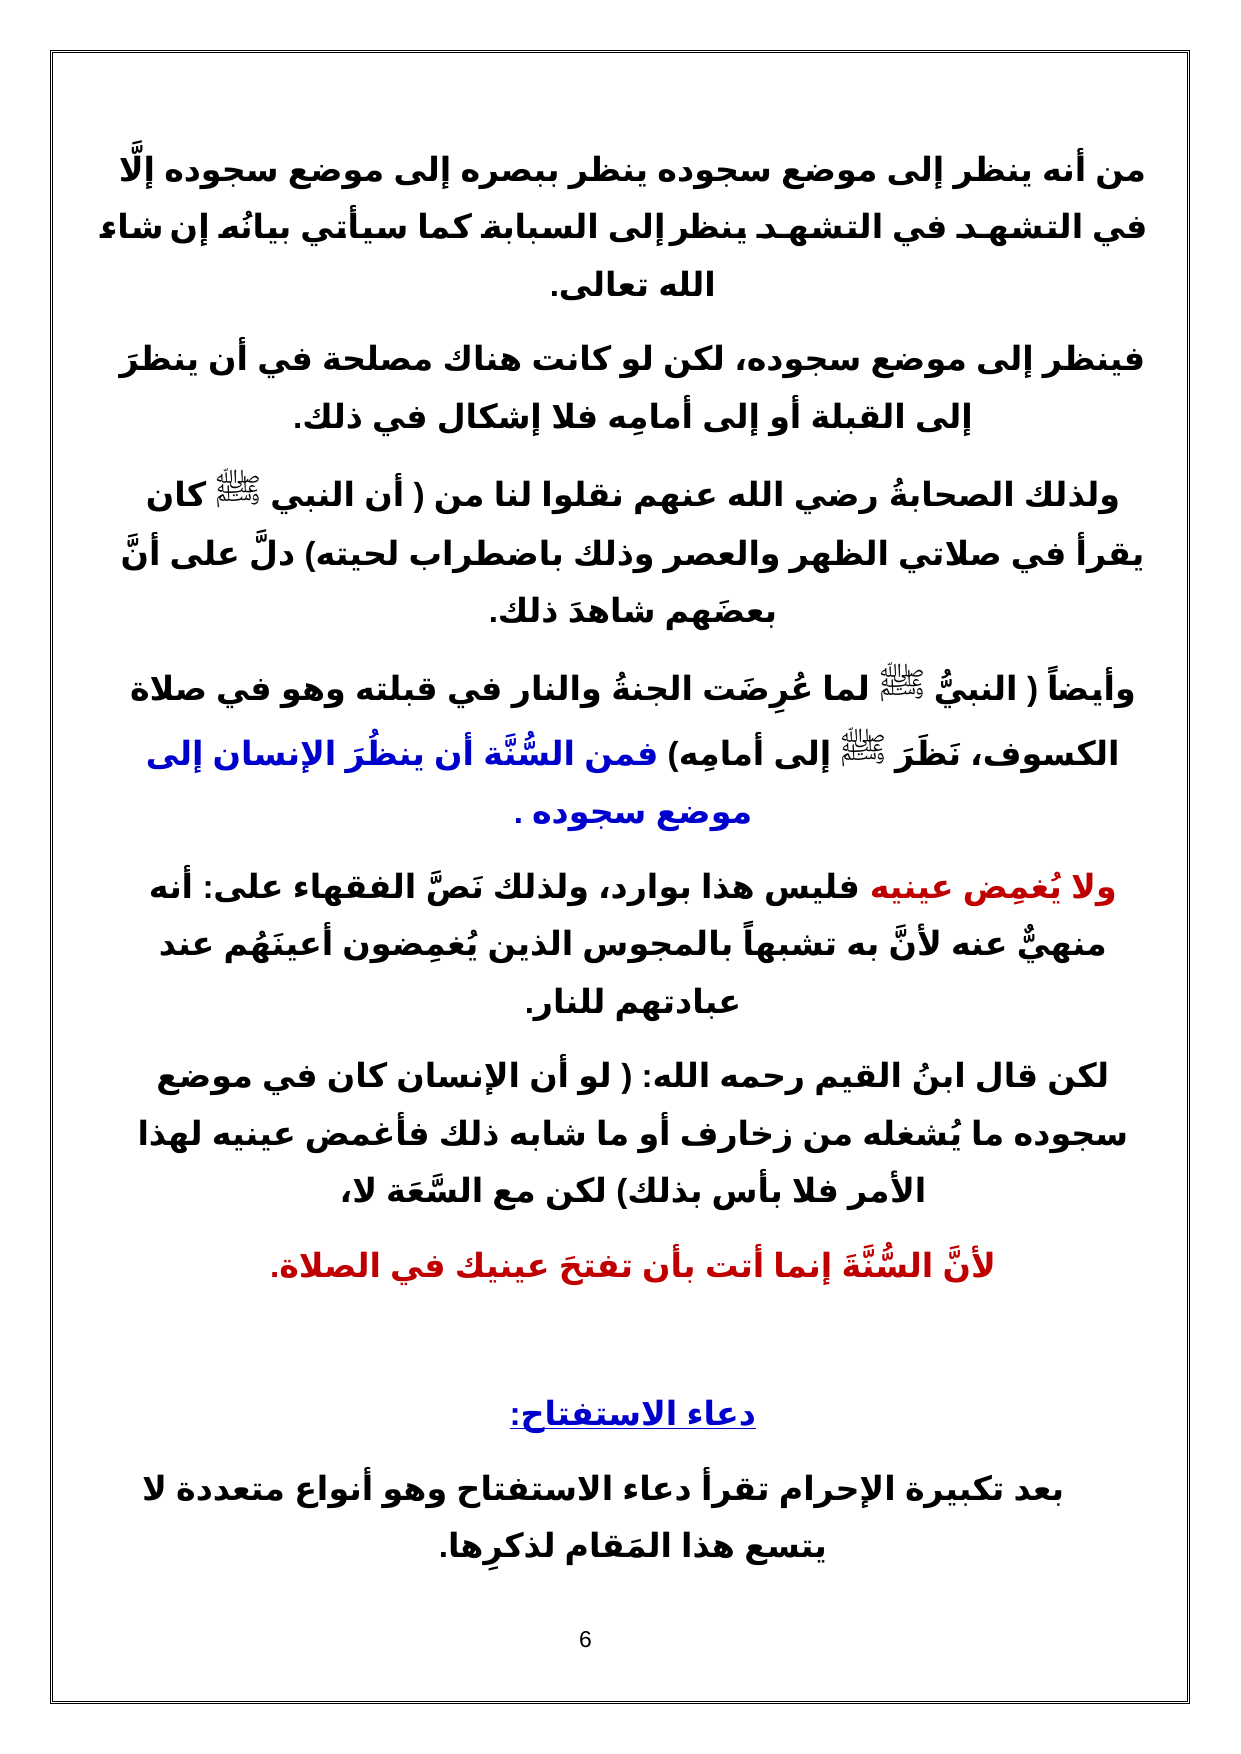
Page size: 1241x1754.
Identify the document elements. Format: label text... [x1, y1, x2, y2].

text ولذلك الصحابةُ رضي الله عنهم نقلوا لنا من ( أن النبي ﷺ كان يقرأ في صلاتي الظهر والعصر وذلك باضطراب لحيته) دلَّ على أنَّ بعضَهم شاهدَ ذلك. [118, 471, 1147, 630]
text ولا يُغمِض عينيه فليس هذا بوارد، ولذلك نَصَّ الفقهاء على: أنه منهيٌّ عنه لأنَّ به تشبهاً بالمجوس الذين يُغمِضون أعينَهُم عند عبادتهم للنار. [118, 867, 1147, 1020]
text لأنَّ السُّنَّةَ إنما أتت بأن تفتحَ عينيك في الصلاة. [118, 1246, 1147, 1284]
text وأيضاً ( النبيُّ ﷺ لما عُرِضَت الجنةُ والنار في قبلته وهو في صلاة الكسوف، نَظَرَ ﷺ إلى أمامِه) فمن السُّنَّة أن ينظُرَ الإنسان إلى موضع سجوده . [118, 666, 1147, 831]
text بعد تكبيرة الإحرام تقرأ دعاء الاستفتاح وهو أنواع متعددة لا يتسع هذا المَقام لذكرِها. [118, 1468, 1147, 1564]
text لكن قال ابنُ القيم رحمه الله: ( لو أن الإنسان كان في موضع سجوده ما يُشغله من زخارف أو ما شابه ذلك فأغمض عينيه لهذا الأمر فلا بأس بذلك) لكن مع السَّعَة لا، [118, 1056, 1147, 1210]
text فينظر إلى موضع سجوده، لكن لو كانت هناك مصلحة في أن ينظرَ إلى القبلة أو إلى أمامِه فلا إشكال في ذلك. [118, 339, 1147, 436]
text دعاء الاستفتاح: [118, 1394, 1147, 1433]
text من أنه ينظر إلى موضع سجوده ينظر ببصره إلى موضع سجوده إلَّا في التشهد في التشهد ينظر إلى السبابة كما سيأتي بيانُه إن شاء الله تعالى. [118, 150, 1147, 304]
